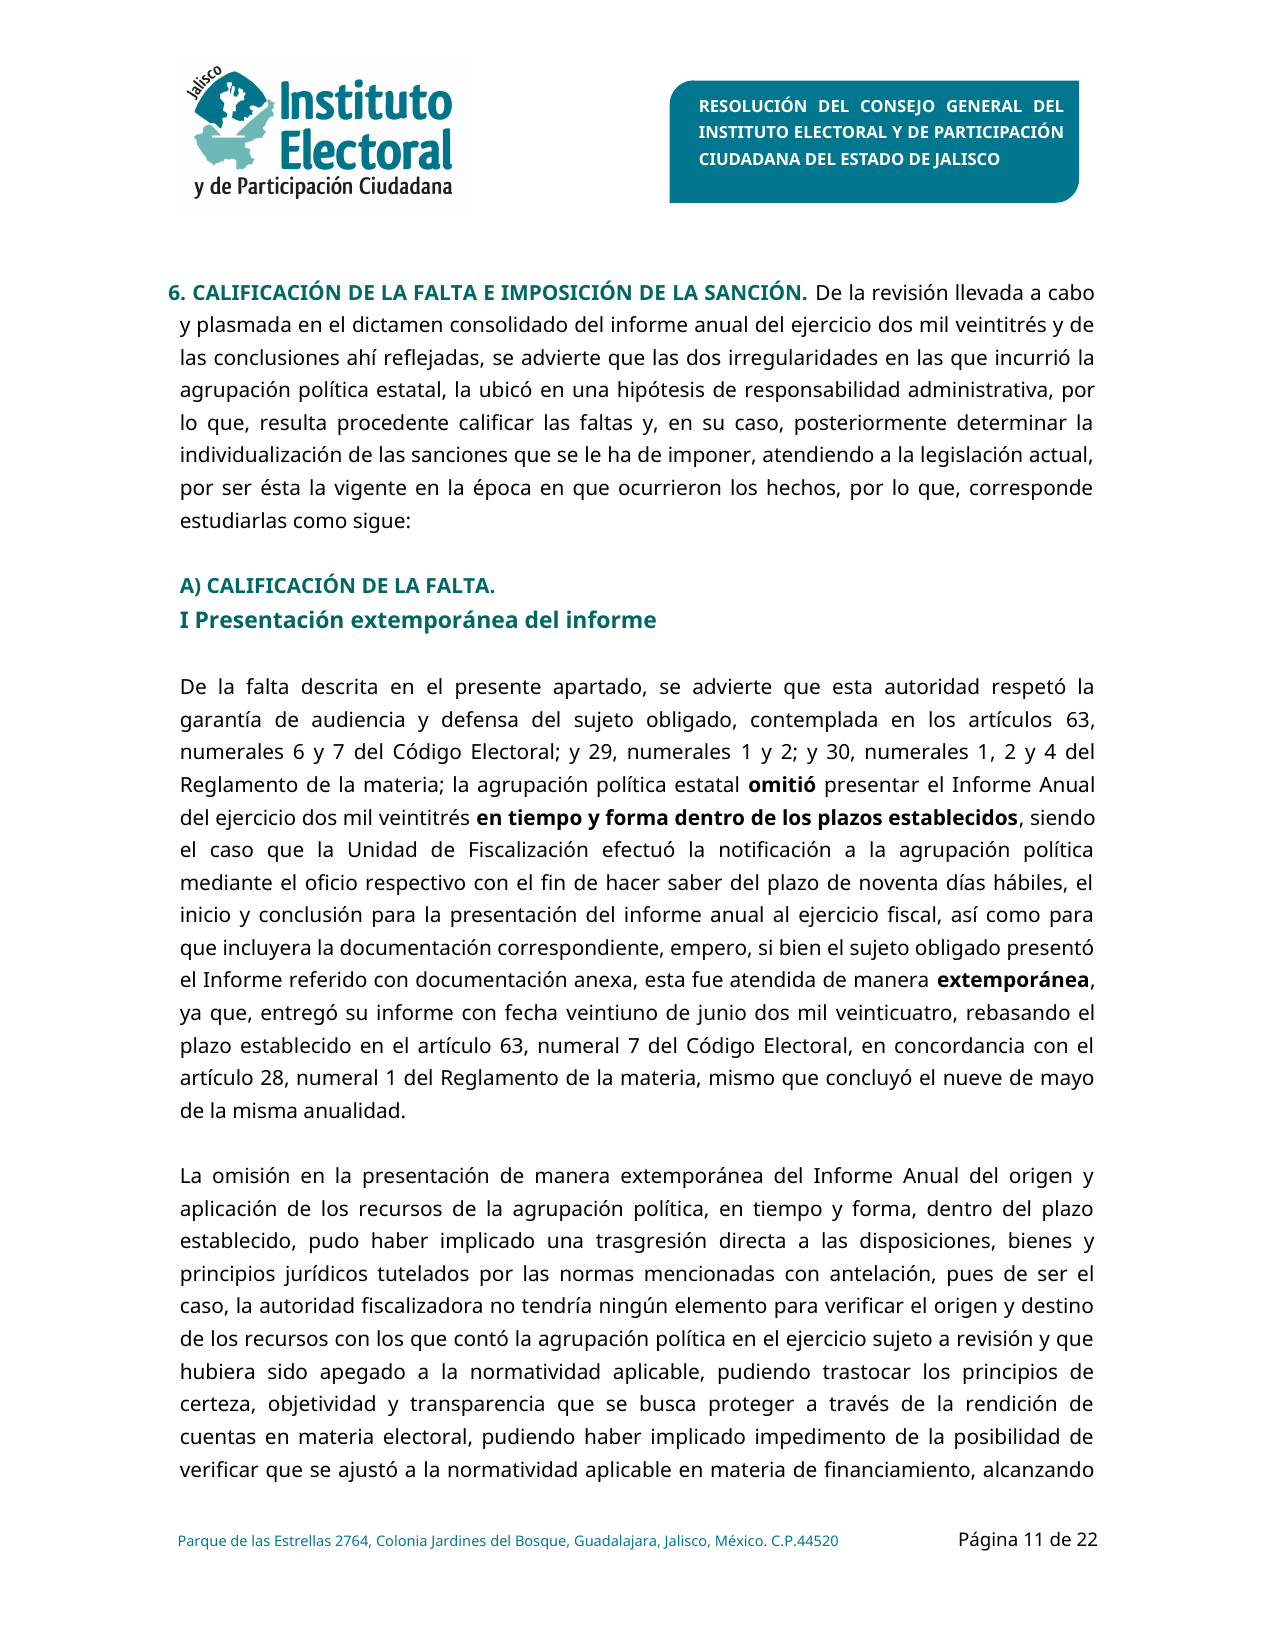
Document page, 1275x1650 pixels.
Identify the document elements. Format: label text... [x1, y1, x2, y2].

text A) CALIFICACIÓN DE LA FALTA. [179, 571, 1095, 599]
picture [177, 55, 473, 214]
text De la falta descrita en el presente apartado, se advierte que esta autoridad respetó la garantía de audiencia y defensa del sujeto obligado, contemplada en los artículos 63, numerales 6 y 7 del Código Electoral; y 29, numerales 1 y 2; y 30, numerales 1, 2 y 4 del Reglamento de la materia; la agrupación política estatal omitió presentar el Informe Anual del ejercicio dos mil veintitrés en tiempo y forma dentro de los plazos establecidos, siendo el caso que la Unidad de Fiscalización efectuó la notificación a la agrupación política mediante el oficio respectivo con el fin de hacer saber del plazo de noventa días hábiles, el inicio y conclusión para la presentación del informe anual al ejercicio fiscal, así como para que incluyera la documentación correspondiente, empero, si bien el sujeto obligado presentó el Informe referido con documentación anexa, esta fue atendida de manera extemporánea, ya que, entregó su informe con fecha veintiuno de junio dos mil veinticuatro, rebasando el plazo establecido en el artículo 63, numeral 7 del Código Electoral, en concordancia con el artículo 28, numeral 1 del Reglamento de la materia, mismo que concluyó el nueve de mayo de la misma anualidad. [179, 672, 1095, 1124]
text 6. CALIFICACIÓN DE LA FALTA E IMPOSICIÓN DE LA SANCIÓN. De la revisión llevada a cabo y plasmada en el dictamen consolidado del informe anual del ejercicio dos mil veintitrés y de las conclusiones ahí reflejadas, se advierte que las dos irregularidades en las que incurrió la agrupación política estatal, la ubicó en una hipótesis de responsabilidad administrativa, por lo que, resulta procedente calificar las faltas y, en su caso, posteriormente determinar la individualización de las sanciones que se le ha de imponer, atendiendo a la legislación actual, por ser ésta la vigente en la época en que ocurrieron los hechos, por lo que, corresponde estudiarlas como sigue: [168, 278, 1095, 534]
text I Presentación extemporánea del informe [179, 604, 1095, 635]
